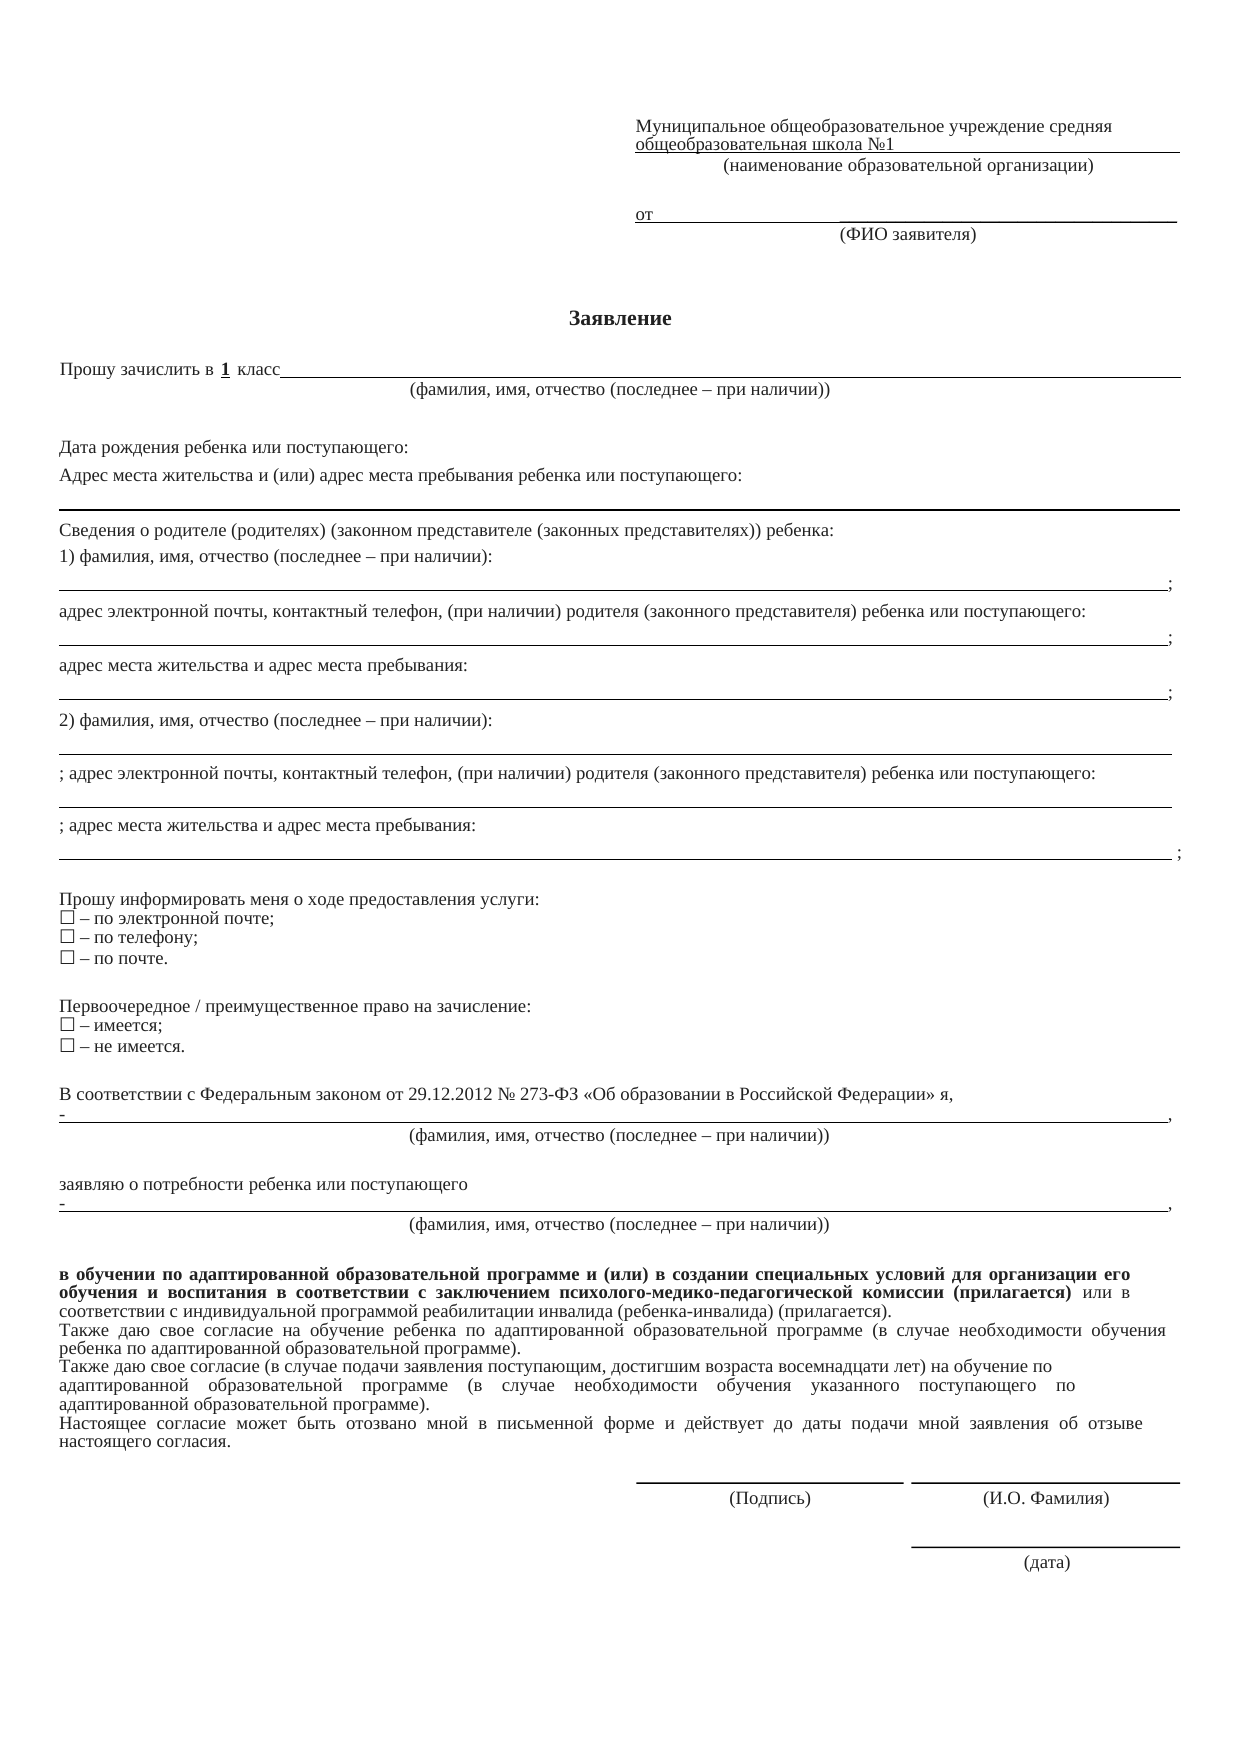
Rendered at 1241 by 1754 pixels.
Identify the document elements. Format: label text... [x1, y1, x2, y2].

text (наименование образовательной организации) [723, 154, 1192, 175]
text В соответствии с Федеральным законом от 29.12.2012 № 273-ФЗ «Об образовании в Российской Федерации» я, [59, 1084, 1192, 1105]
text (фамилия, имя, отчество (последнее – при наличии)) [409, 1213, 1192, 1234]
list фамилия, имя, отчество (последнее – при наличии): [59, 709, 1192, 730]
list – по телефону; [59, 928, 1192, 947]
list – не имеется. [59, 1035, 1192, 1057]
text Также даю свое согласие на обучение ребенка по адаптированной образовательной программе (в случае необходимости обучения ребенка по адаптированной образовательной программе). [59, 1321, 1166, 1358]
text заявляю о потребности ребенка или поступающего [59, 1174, 1192, 1194]
text ; адрес места жительства и адрес места пребывания: [59, 788, 1181, 836]
text адаптированной образовательной программе (в случае необходимости обучения указанного поступающего по адаптированной образовательной программе). [59, 1377, 1076, 1414]
list фамилия, имя, отчество (последнее – при наличии): [59, 547, 1192, 567]
text Муниципальное общеобразовательное учреждение средняя общеобразовательная школа №1 [635, 117, 1181, 154]
text ; адрес электронной почты, контактный телефон, (при наличии) родителя (законного представителя) ребенка или поступающего: [59, 572, 1179, 621]
list – имеется; [59, 1016, 1192, 1035]
text (фамилия, имя, отчество (последнее – при наличии)) [409, 1124, 1192, 1145]
text ; [59, 681, 1192, 702]
text Сведения о родителе (родителях) (законном представителе (законных представителях)) ребенка: [59, 491, 1181, 540]
text Адрес места жительства и (или) адрес места пребывания ребенка или поступающего: [59, 464, 1192, 486]
text ; [59, 628, 1192, 647]
text адрес места жительства и адрес места пребывания: [59, 654, 1192, 676]
text Настоящее согласие может быть отозвано мной в письменной форме и действует до даты подачи мной заявления об отзыве настоящего согласия. [59, 1414, 1144, 1451]
text Дата рождения ребенка или поступающего: [59, 436, 1192, 458]
text (дата) [48, 1546, 1071, 1573]
text Прошу информировать меня о ходе предоставления услуги: [59, 891, 1192, 909]
text ; [59, 841, 1192, 862]
text в обучении по адаптированной образовательной программе и (или) в создании специальных условий для организации его обучения и воспитания в соответствии с заключением психолого-медико-педагогической комиссии (прилагается) или в соответствии с индивидуальной программой реабилитации инвалида (ребенка-инвалида) (прилагается). [59, 1265, 1130, 1321]
text Первоочередное / преимущественное право на зачисление: [59, 997, 1192, 1016]
list – по почте. [59, 947, 1192, 969]
text - , [59, 1105, 1192, 1124]
text (Подпись) (И.О. Фамилия) [729, 1481, 1192, 1508]
title Заявление [59, 305, 1181, 331]
text - , [59, 1194, 1192, 1213]
list – по электронной почте; [59, 909, 1192, 928]
text ; адрес электронной почты, контактный телефон, (при наличии) родителя (законного представителя) ребенка или поступающего: [59, 735, 1181, 783]
text от ____________________________________ (ФИО заявителя) [635, 205, 1181, 245]
text Прошу зачислить в 1 класс (фамилия, имя, отчество (последнее – при наличии)) [59, 359, 1181, 399]
text Также даю свое согласие (в случае подачи заявления поступающим, достигшим возраста восемнадцати лет) на обучение по [59, 1358, 1192, 1376]
